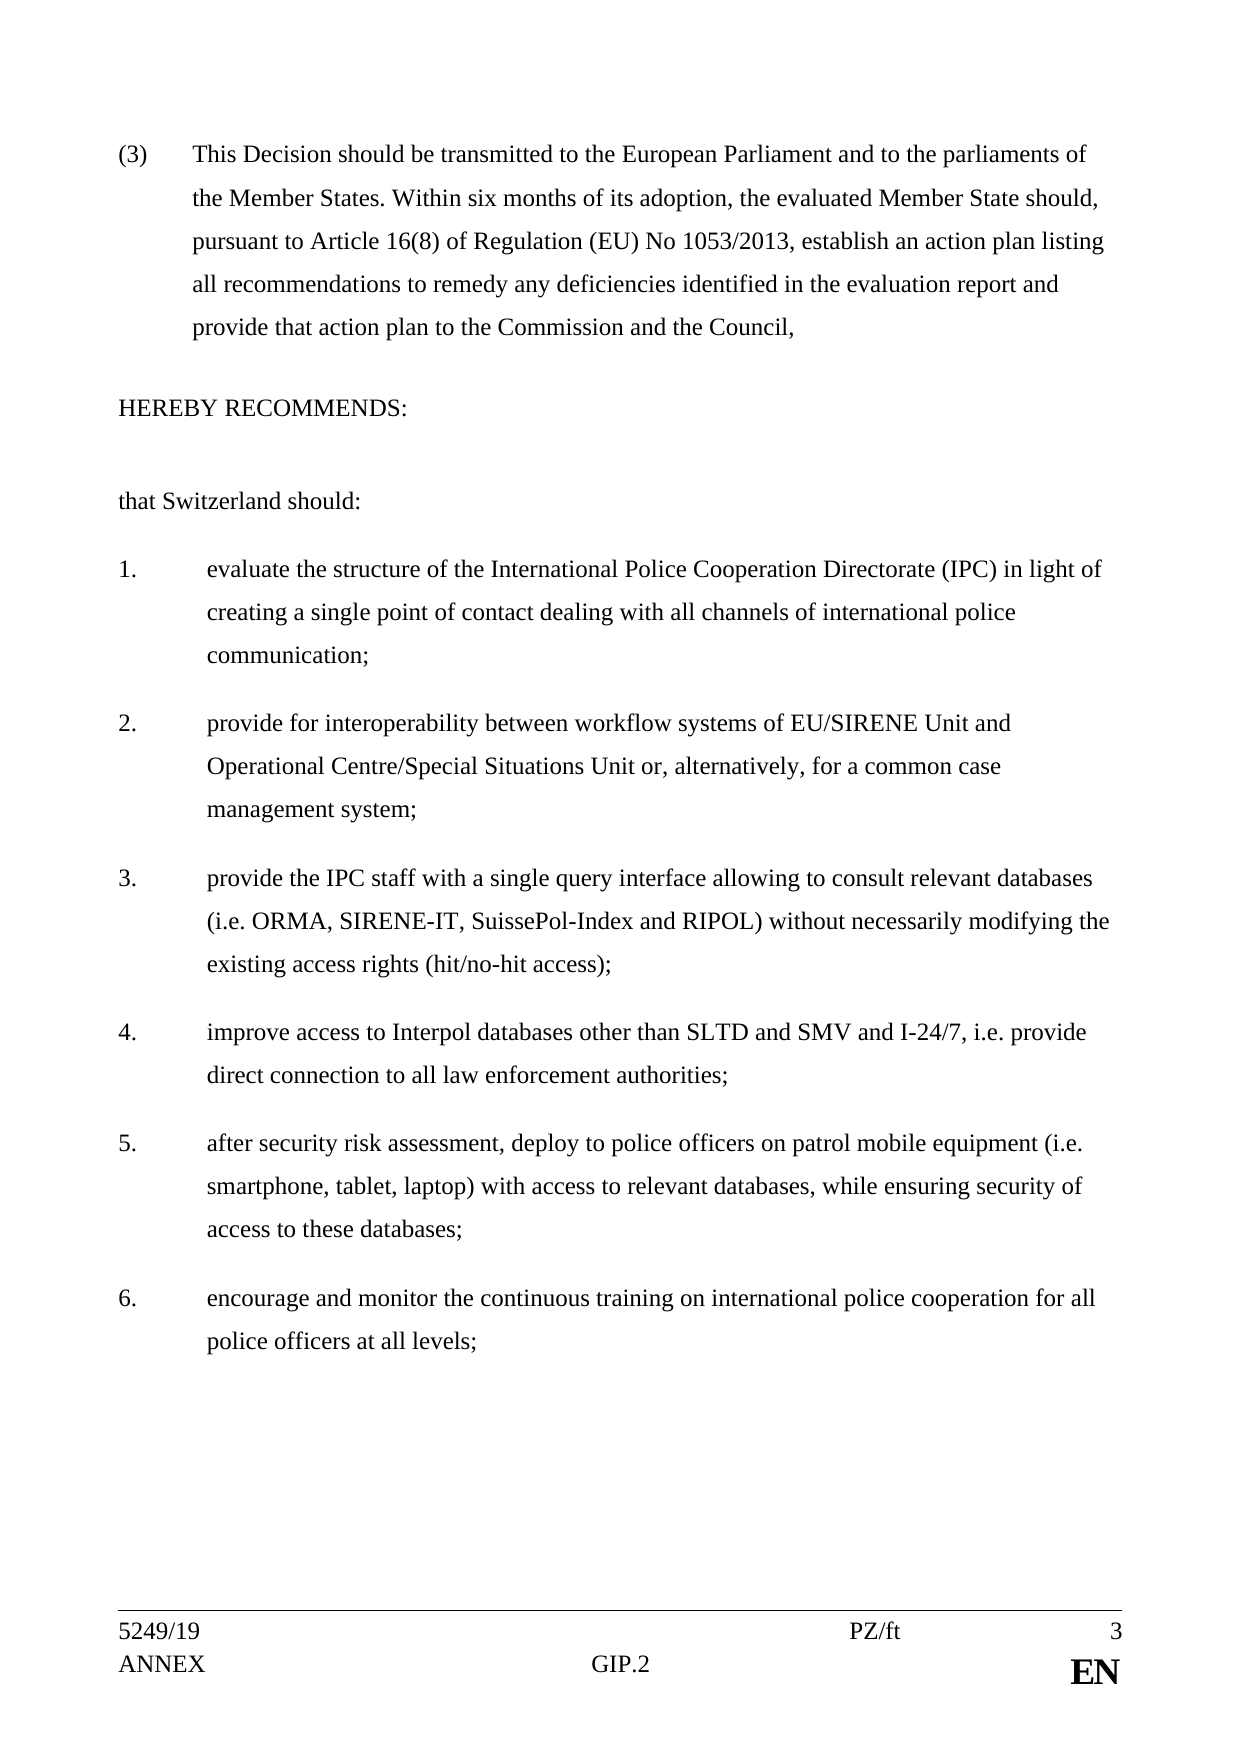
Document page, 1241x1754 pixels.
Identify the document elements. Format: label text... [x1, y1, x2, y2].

text 5. after security risk assessment, deploy to police officers on patrol mobile equipment (i.e. smartphone, tablet, laptop) with access to relevant databases, while ensuring security of access to these databases; [118, 1128, 1122, 1243]
text (3) This Decision should be transmitted to the European Parliament and to the parliaments of the Member States. Within six months of its adoption, the evaluated Member State should, pursuant to Article 16(8) of Regulation (EU) No 1053/2013, establish an action plan listing all recommendations to remedy any deficiencies identified in the evaluation report and provide that action plan to the Commission and the Council, [118, 139, 1122, 341]
text 1. evaluate the structure of the International Police Cooperation Directorate (IPC) in light of creating a single point of contact dealing with all channels of international police communication; [118, 554, 1122, 669]
text 2. provide for interoperability between workflow systems of EU/SIRENE Unit and Operational Centre/Special Situations Unit or, alternatively, for a common case management system; [118, 708, 1122, 823]
text 3. provide the IPC staff with a single query interface allowing to consult relevant databases (i.e. ORMA, SIRENE-IT, SuissePol-Index and RIPOL) without necessarily modifying the existing access rights (hit/no-hit access); [118, 863, 1122, 978]
text 6. encourage and monitor the continuous training on international police cooperation for all police officers at all levels; [118, 1283, 1122, 1354]
text HEREBY RECOMMENDS: [118, 393, 1122, 421]
text 4. improve access to Interpol databases other than SLTD and SMV and I-24/7, i.e. provide direct connection to all law enforcement authorities; [118, 1017, 1122, 1089]
text that Switzerland should: [118, 486, 1122, 514]
